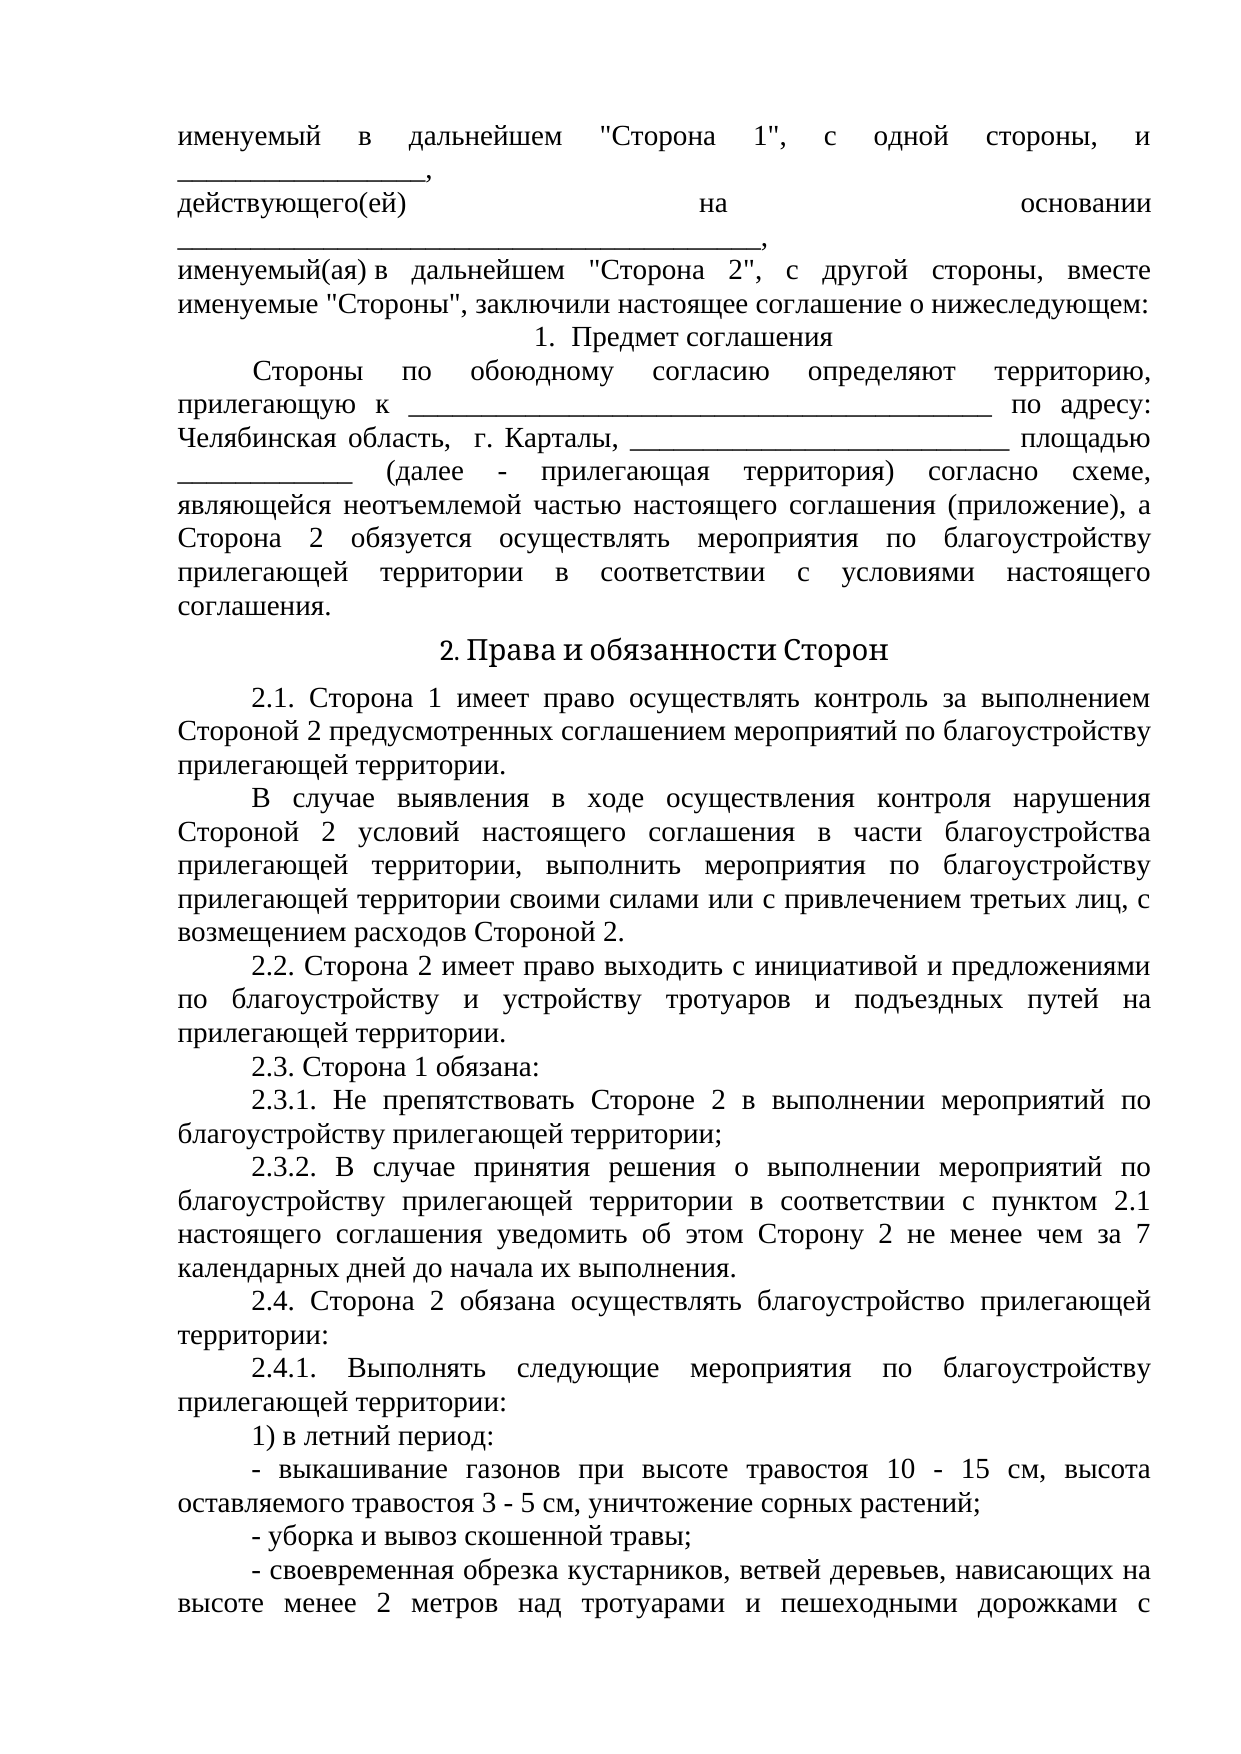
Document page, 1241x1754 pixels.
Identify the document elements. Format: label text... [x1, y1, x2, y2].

text 2.3. Сторона 1 обязана: [177, 1049, 1152, 1082]
text В случае выявления в ходе осуществления контроля нарушения Стороной 2 условий настоящего соглашения в части благоустройства прилегающей территории, выполнить мероприятия по благоустройству прилегающей территории своими силами или с привлечением третьих лиц, с возмещением расходов Стороной 2. [177, 780, 1152, 948]
text 2.1. Сторона 1 имеет право осуществлять контроль за выполнением Стороной 2 предусмотренных соглашением мероприятий по благоустройству прилегающей территории. [177, 680, 1152, 780]
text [177, 118, 1152, 319]
subtitle Предмет соглашения [215, 319, 1152, 353]
text 2.4. Сторона 2 обязана осуществлять благоустройство прилегающей территории: [177, 1283, 1152, 1351]
text - уборка и вывоз скошенной травы; [177, 1518, 1152, 1552]
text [177, 1552, 1152, 1619]
text 1) в летний период: [177, 1418, 1152, 1451]
text 2.3.1. Не препятствовать Стороне 2 в выполнении мероприятий по благоустройству прилегающей территории; [177, 1082, 1152, 1149]
text 2.3.2. В случае принятия решения о выполнении мероприятий по благоустройству прилегающей территории в соответствии с пунктом 2.1 настоящего соглашения уведомить об этом Сторону 2 не менее чем за 7 календарных дней до начала их выполнения. [177, 1149, 1152, 1283]
text - выкашивание газонов при высоте травостоя 10 - 15 см, высота оставляемого травостоя 3 - 5 см, уничтожение сорных растений; [177, 1451, 1152, 1518]
subtitle 2. Права и обязанности Сторон [177, 634, 1152, 667]
text 2.4.1. Выполнять следующие мероприятия по благоустройству прилегающей территории: [177, 1351, 1152, 1418]
text 2.2. Сторона 2 имеет право выходить с инициативой и предложениями по благоустройству и устройству тротуаров и подъездных путей на прилегающей территории. [177, 948, 1152, 1049]
text Стороны по обоюдному согласию определяют территорию, прилегающую к ________________________________________ по адресу: Челябинская область, г. Карталы, __________________________ площадью ____________ (далее - прилегающая территория) согласно схеме, являющейся неотъемлемой частью настоящего соглашения (приложение), а Сторона 2 обязуется осуществлять мероприятия по благоустройству прилегающей территории в соответствии с условиями настоящего соглашения. [177, 353, 1152, 621]
